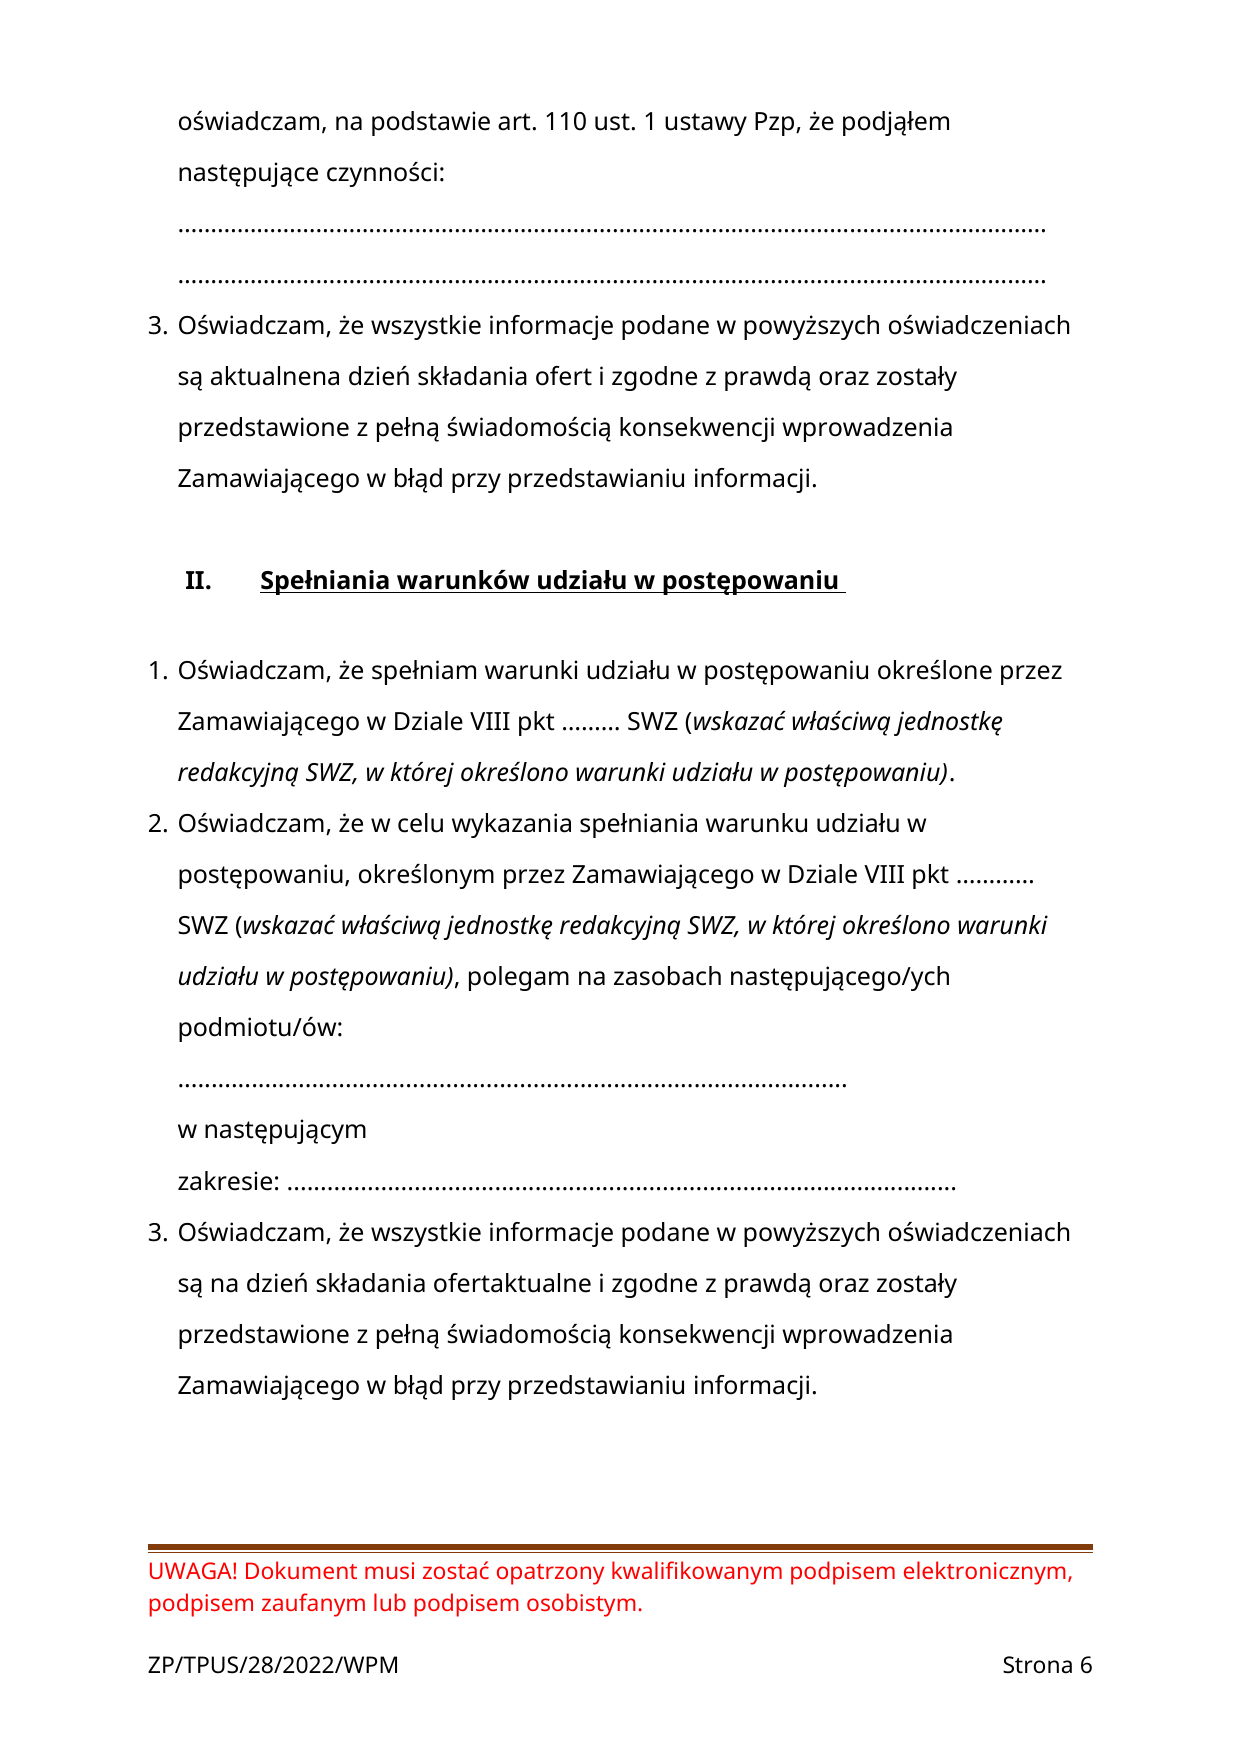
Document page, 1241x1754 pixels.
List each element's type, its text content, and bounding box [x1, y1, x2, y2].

list .................................................................................................... [177, 1061, 1093, 1095]
text …………………………………………………………………………………………………………………… [148, 257, 1093, 291]
list w następującym zakresie: .................................................................................................... [177, 1112, 1093, 1197]
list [148, 103, 1093, 188]
list Spełniania warunków udziału w postępowaniu [185, 563, 1093, 639]
text …………………………………………………………………………………………………………………… [148, 206, 1093, 239]
list Oświadczam, że wszystkie informacje podane w powyższych oświadczeniach są na dzień składania ofertaktualne i zgodne z prawdą oraz zostały przedstawione z pełną świadomością konsekwencji wprowadzenia Zamawiającego w błąd przy przedstawianiu informacji. [148, 1214, 1093, 1401]
list Oświadczam, że wszystkie informacje podane w powyższych oświadczeniach są aktualnena dzień składania ofert i zgodne z prawdą oraz zostały przedstawione z pełną świadomością konsekwencji wprowadzenia Zamawiającego w błąd przy przedstawianiu informacji. [148, 308, 1093, 495]
list Oświadczam, że w celu wykazania spełniania warunku udziału w postępowaniu, określonym przez Zamawiającego w Dziale VIII pkt ………… SWZ (wskazać właściwą jednostkę redakcyjną SWZ, w której określono warunki udziału w postępowaniu), polegam na zasobach następującego/ych podmiotu/ów: [148, 806, 1093, 1044]
list Oświadczam, że spełniam warunki udziału w postępowaniu określone przez Zamawiającego w Dziale VIII pkt ……… SWZ (wskazać właściwą jednostkę redakcyjną SWZ, w której określono warunki udziału w postępowaniu). [148, 653, 1093, 789]
